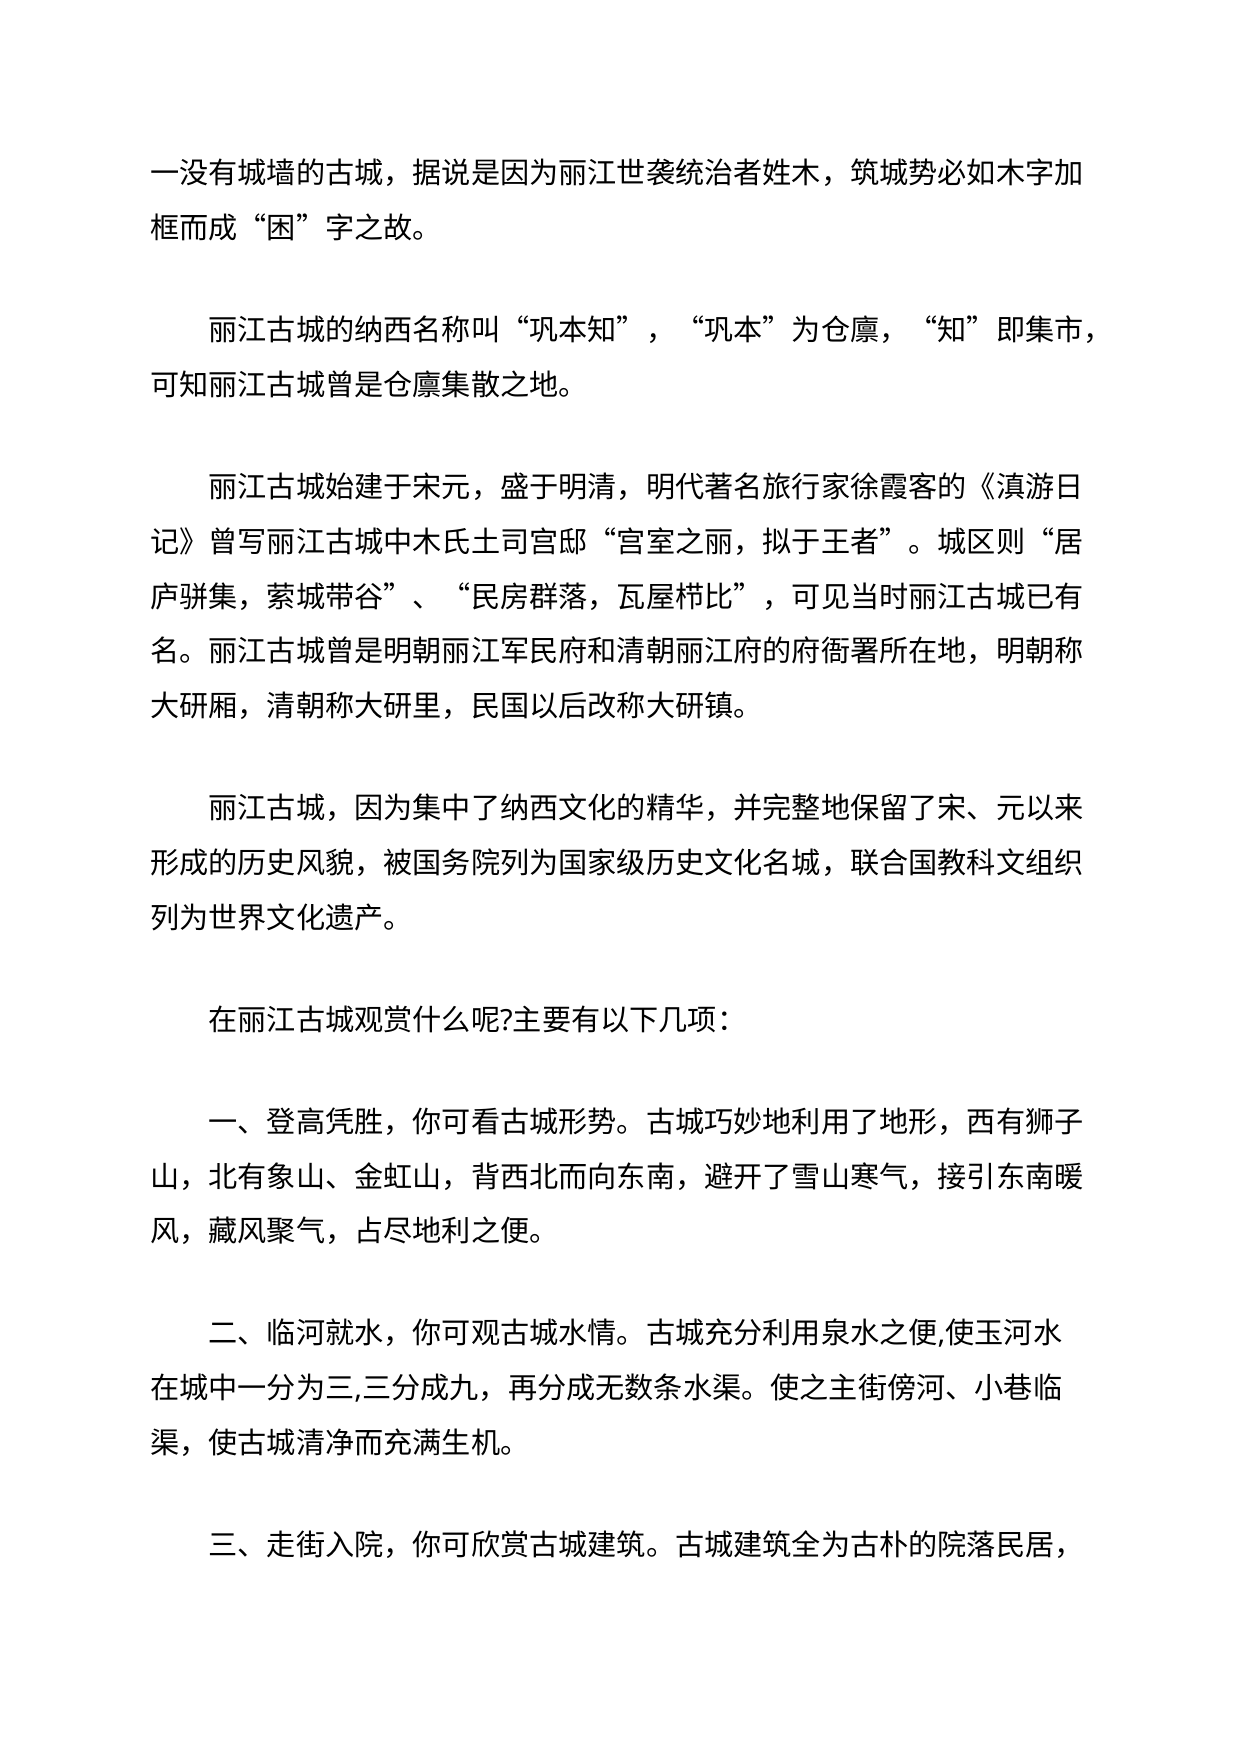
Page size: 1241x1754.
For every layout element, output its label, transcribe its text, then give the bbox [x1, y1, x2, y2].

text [150, 150, 1090, 247]
text 丽江古城，因为集中了纳西文化的精华，并完整地保留了宋、元以来形成的历史风貌，被国务院列为国家级历史文化名城，联合国教科文组织列为世界文化遗产。 [150, 785, 1090, 937]
text 二、临河就水，你可观古城水情。古城充分利用泉水之便,使玉河水在城中一分为三,三分成九，再分成无数条水渠。使之主街傍河、小巷临渠，使古城清净而充满生机。 [150, 1310, 1090, 1462]
text 在丽江古城观赏什么呢?主要有以下几项： [150, 996, 1090, 1039]
text 一、登高凭胜，你可看古城形势。古城巧妙地利用了地形，西有狮子山，北有象山、金虹山，背西北而向东南，避开了雪山寒气，接引东南暖风，藏风聚气，占尽地利之便。 [150, 1098, 1090, 1250]
text 丽江古城的纳西名称叫“巩本知”，“巩本”为仓廪，“知”即集市，可知丽江古城曾是仓廪集散之地。 [150, 307, 1090, 404]
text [150, 1522, 1090, 1564]
text 丽江古城始建于宋元，盛于明清，明代著名旅行家徐霞客的《滇游日记》曾写丽江古城中木氏土司宫邸“宫室之丽，拟于王者”。城区则“居庐骈集，萦城带谷”、“民房群落，瓦屋栉比”，可见当时丽江古城已有名。丽江古城曾是明朝丽江军民府和清朝丽江府的府衙署所在地，明朝称大研厢，清朝称大研里，民国以后改称大研镇。 [150, 463, 1090, 725]
